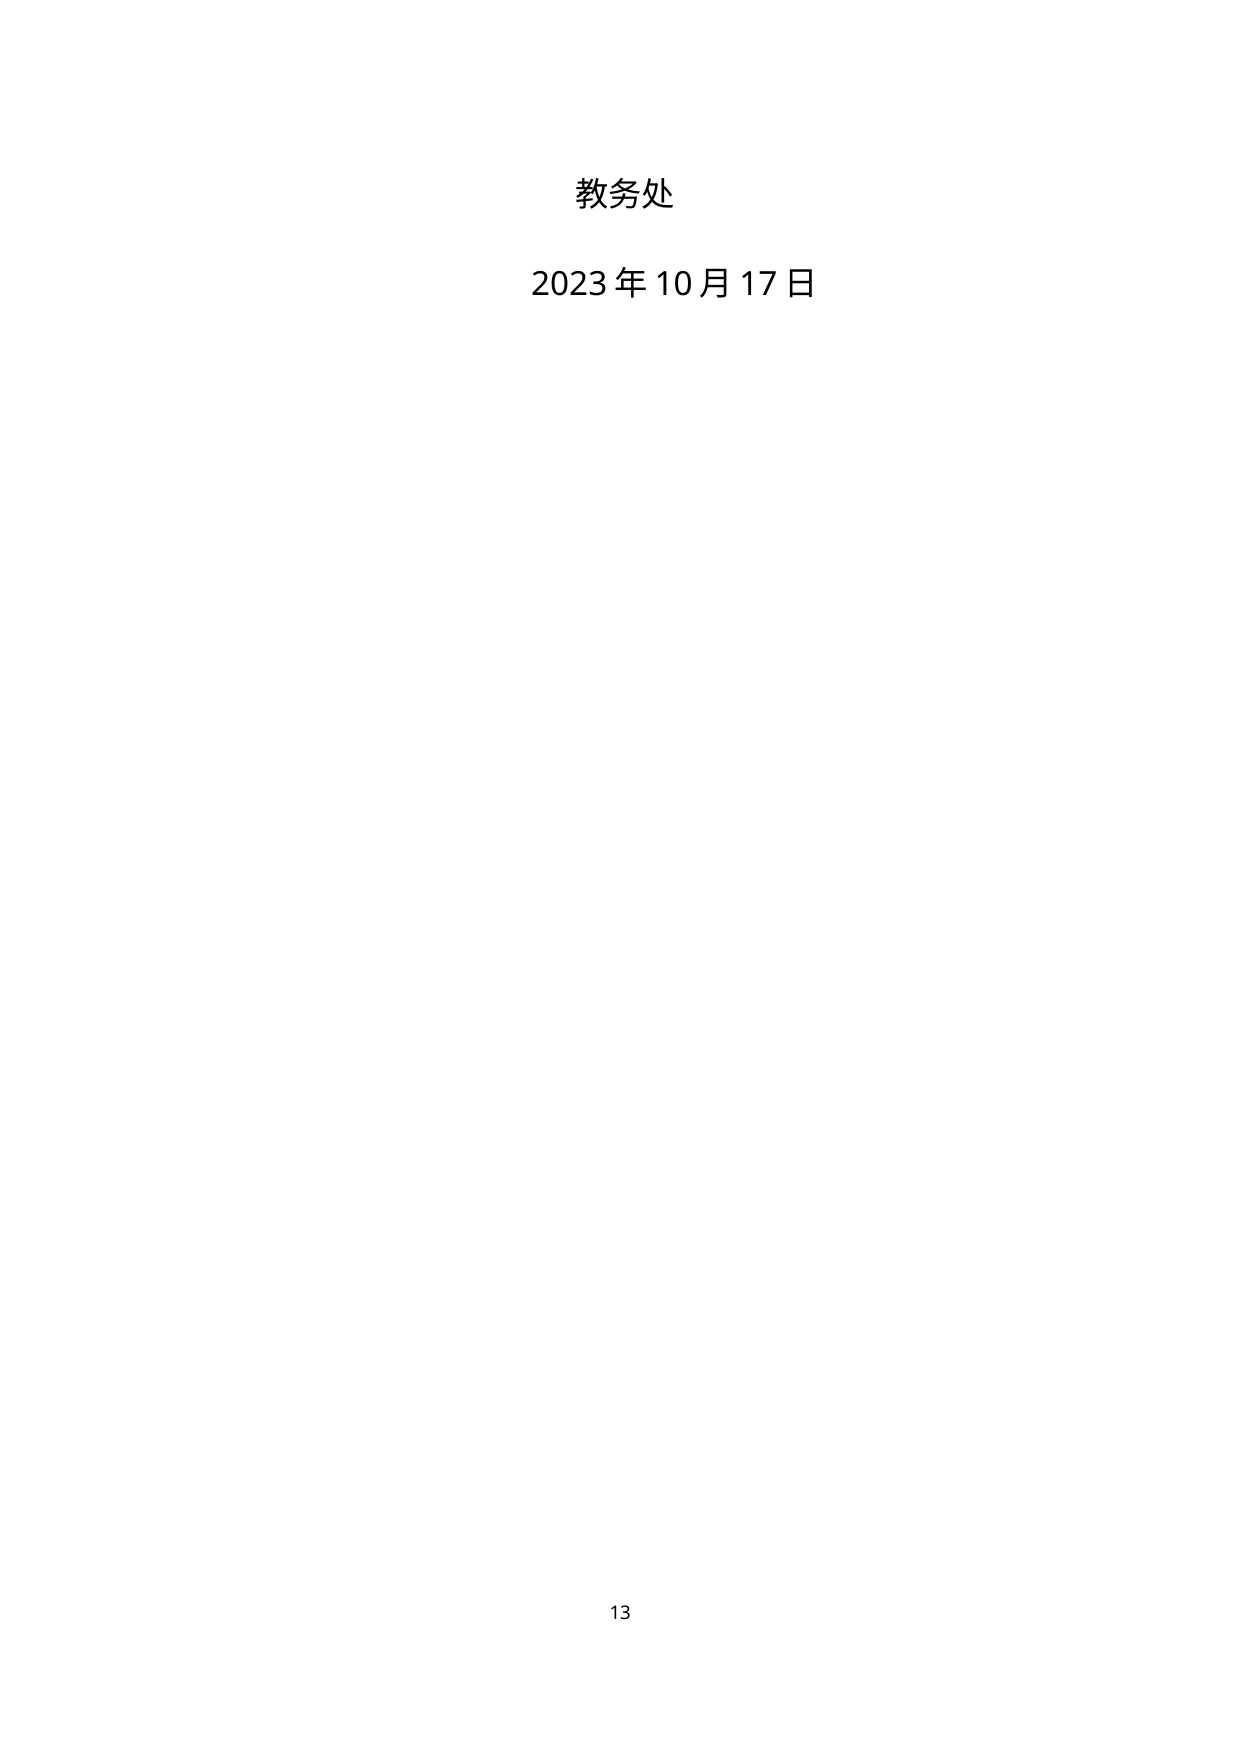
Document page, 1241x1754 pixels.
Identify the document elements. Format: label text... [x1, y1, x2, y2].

text 2023年10月17日 [187, 249, 1053, 314]
text 教务处 [187, 160, 1053, 225]
